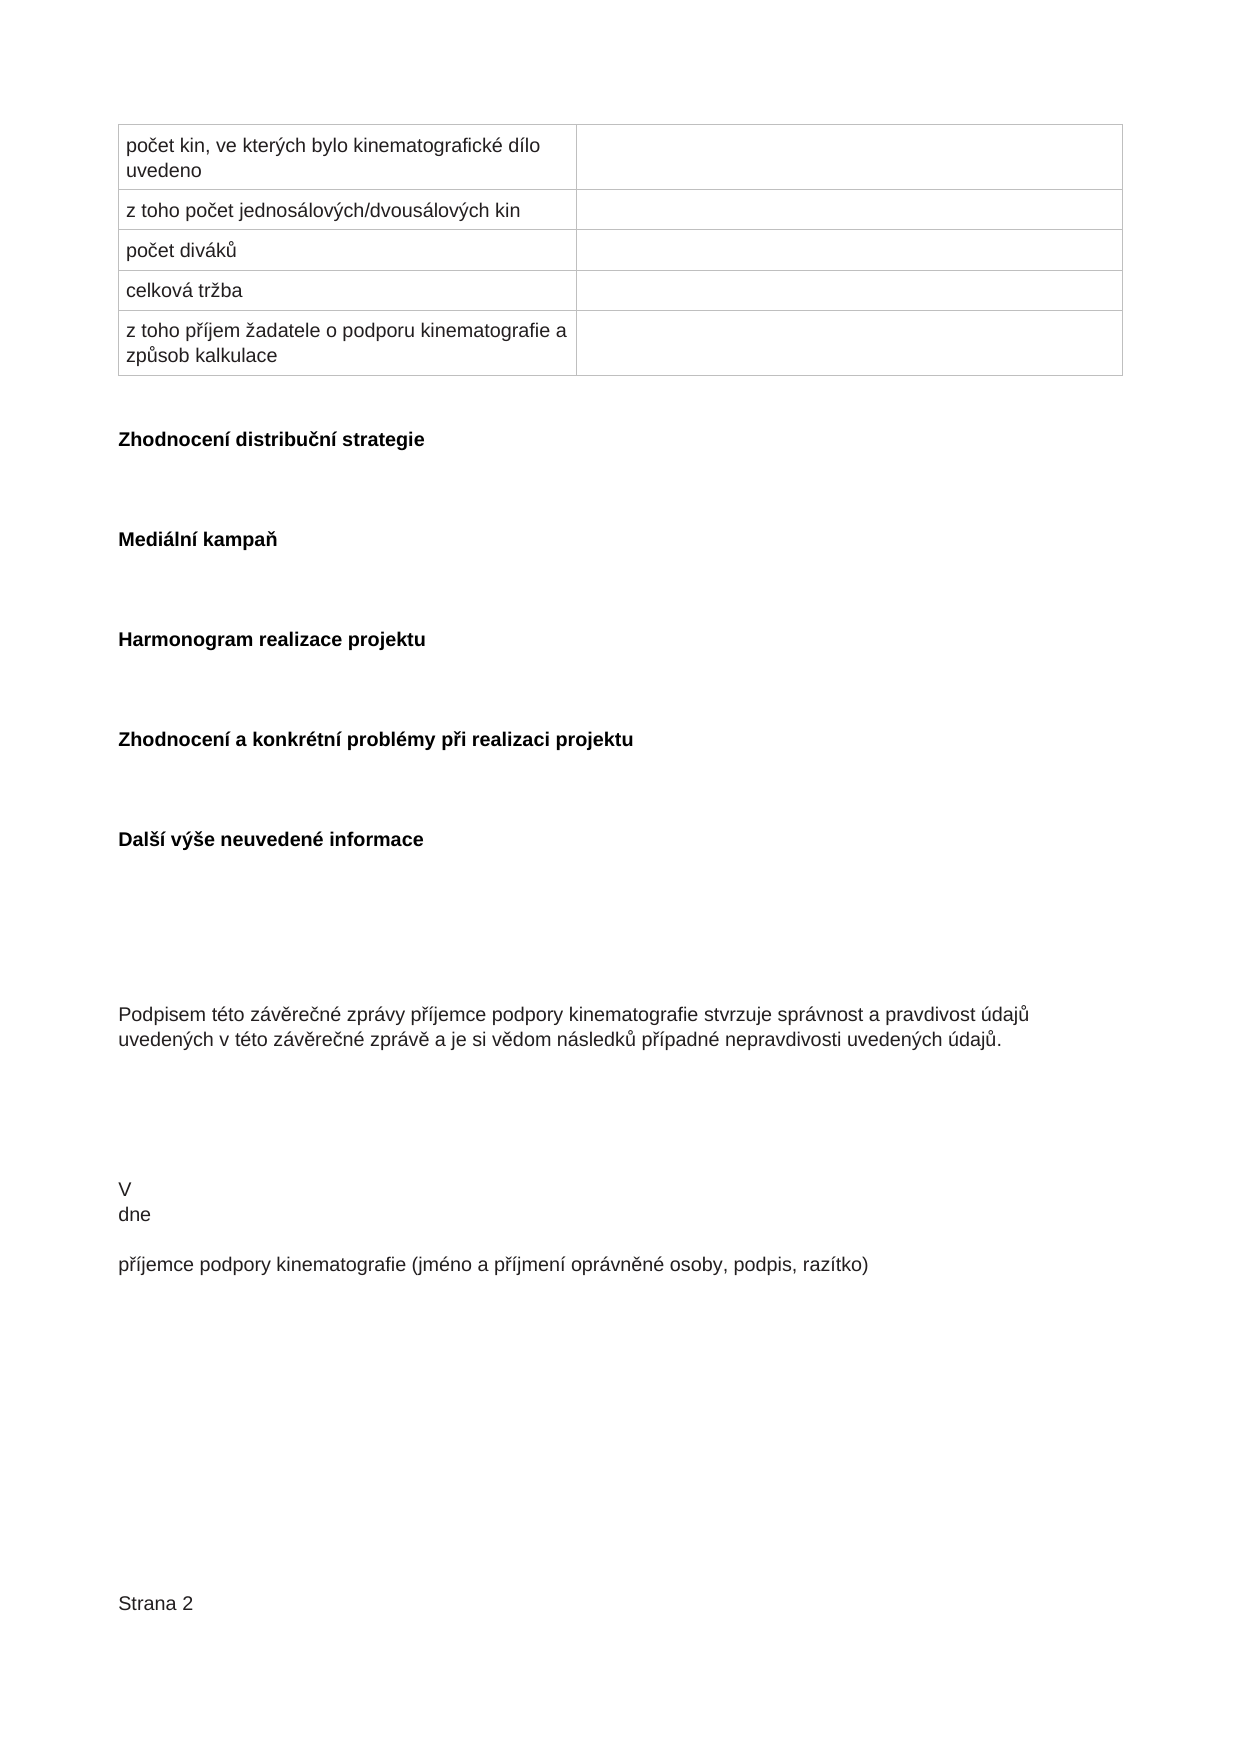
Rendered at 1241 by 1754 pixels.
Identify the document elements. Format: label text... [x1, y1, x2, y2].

table_cell [577, 271, 1122, 310]
table_cell [577, 190, 1122, 229]
table_cell [577, 230, 1122, 269]
table_cell [577, 311, 1122, 375]
table_cell z toho počet jednosálových/dvousálových kin [119, 190, 576, 229]
table_cell z toho příjem žadatele o podporu kinematografie a způsob kalkulace [119, 311, 576, 375]
subtitle Mediální kampaň [118, 526, 1122, 551]
subtitle Harmonogram realizace projektu [118, 626, 1122, 651]
text dne [118, 1201, 1122, 1226]
text příjemce podpory kinematografie (jméno a příjmení oprávněné osoby, podpis, razítko) [118, 1251, 1122, 1276]
subtitle Zhodnocení distribuční strategie [118, 426, 1122, 451]
table_cell počet diváků [119, 230, 576, 269]
table_cell počet kin, ve kterých bylo kinematografické dílo uvedeno [119, 125, 576, 189]
subtitle Další výše neuvedené informace [118, 826, 1122, 851]
table_cell [577, 125, 1122, 189]
subtitle Zhodnocení a konkrétní problémy při realizaci projektu [118, 726, 1122, 751]
table_cell celková tržba [119, 271, 576, 310]
text Podpisem této závěrečné zprávy příjemce podpory kinematografie stvrzuje správnost a pravdivost údajů uvedených v této závěrečné zprávě a je si vědom následků případné nepravdivosti uvedených údajů. V [118, 976, 1122, 1201]
